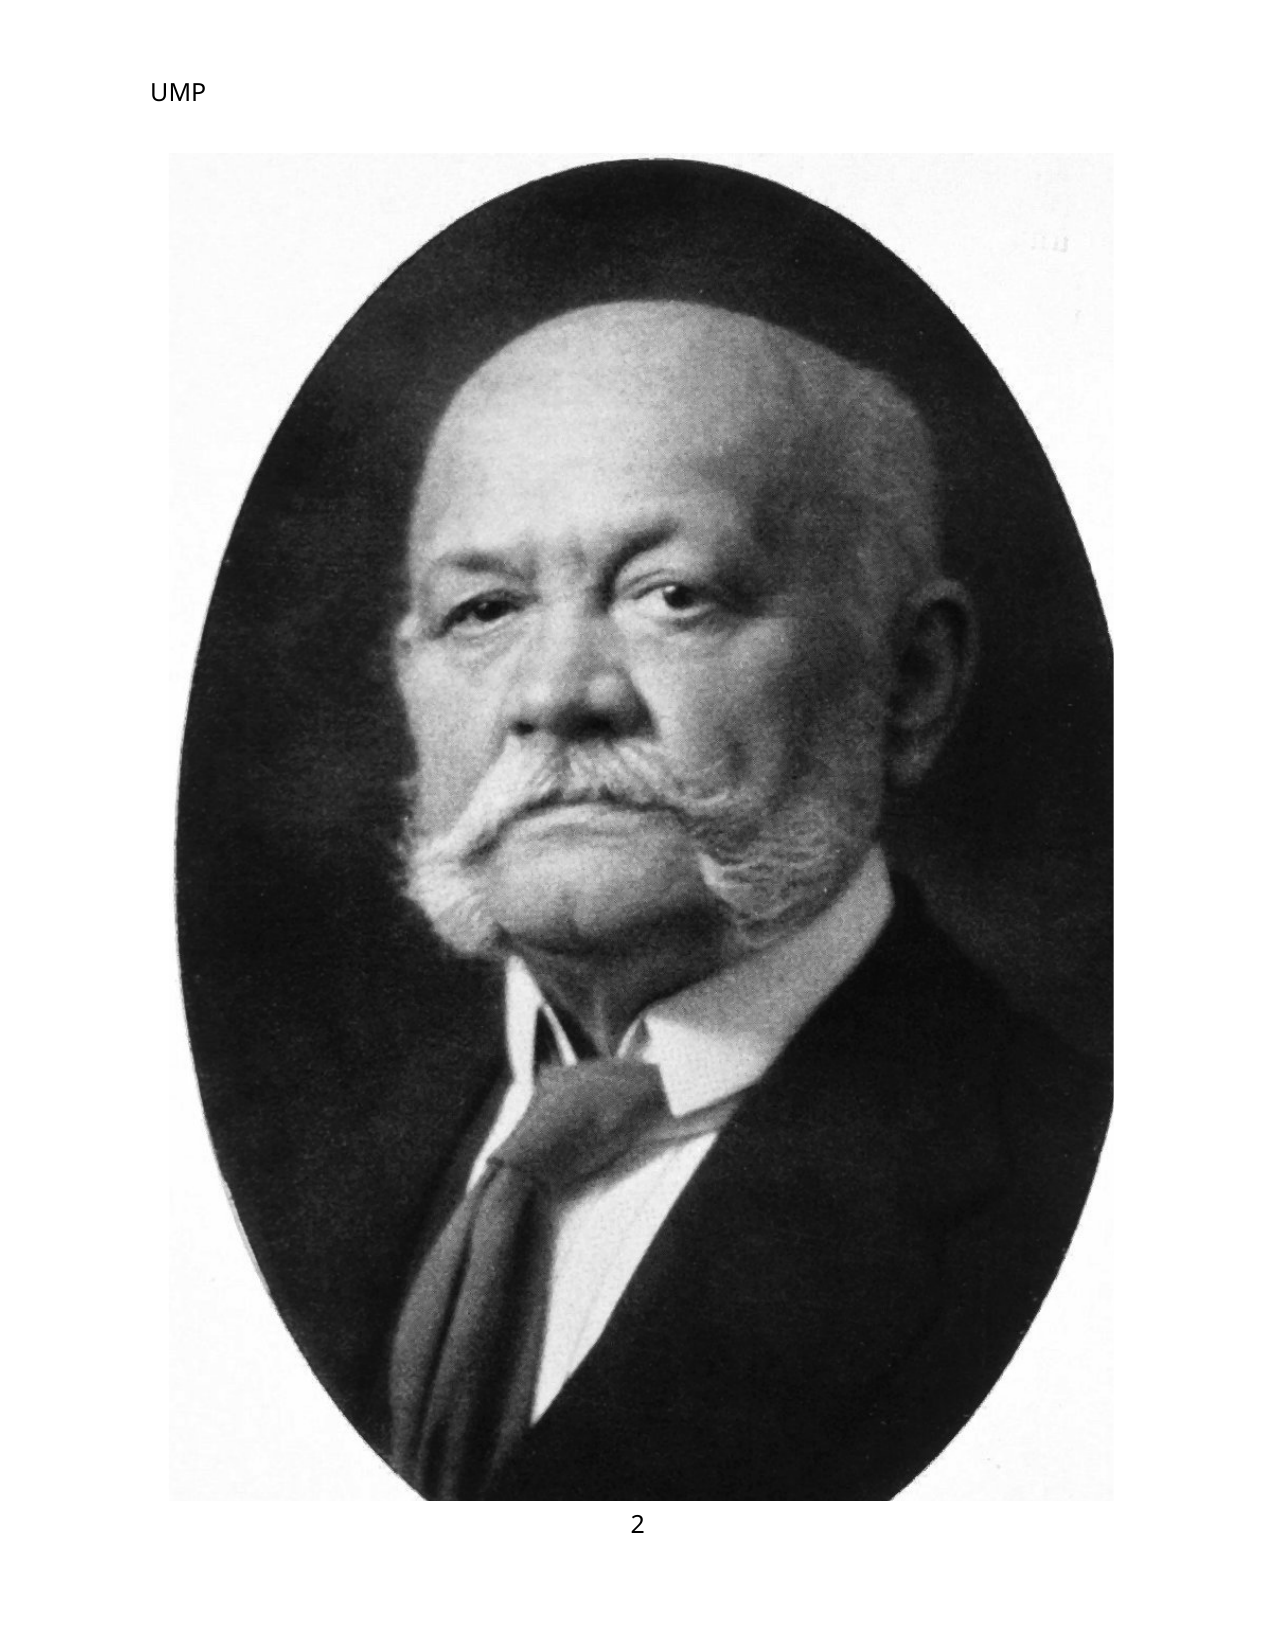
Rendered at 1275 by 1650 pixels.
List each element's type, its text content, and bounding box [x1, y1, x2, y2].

table_header Figure 1: Franz Ritter von Soxhlet (1848 – 1926) là người đã phát minh ra thiết bị chiết Soxhlet. [139, 150, 1114, 1500]
picture [168, 153, 1114, 1501]
